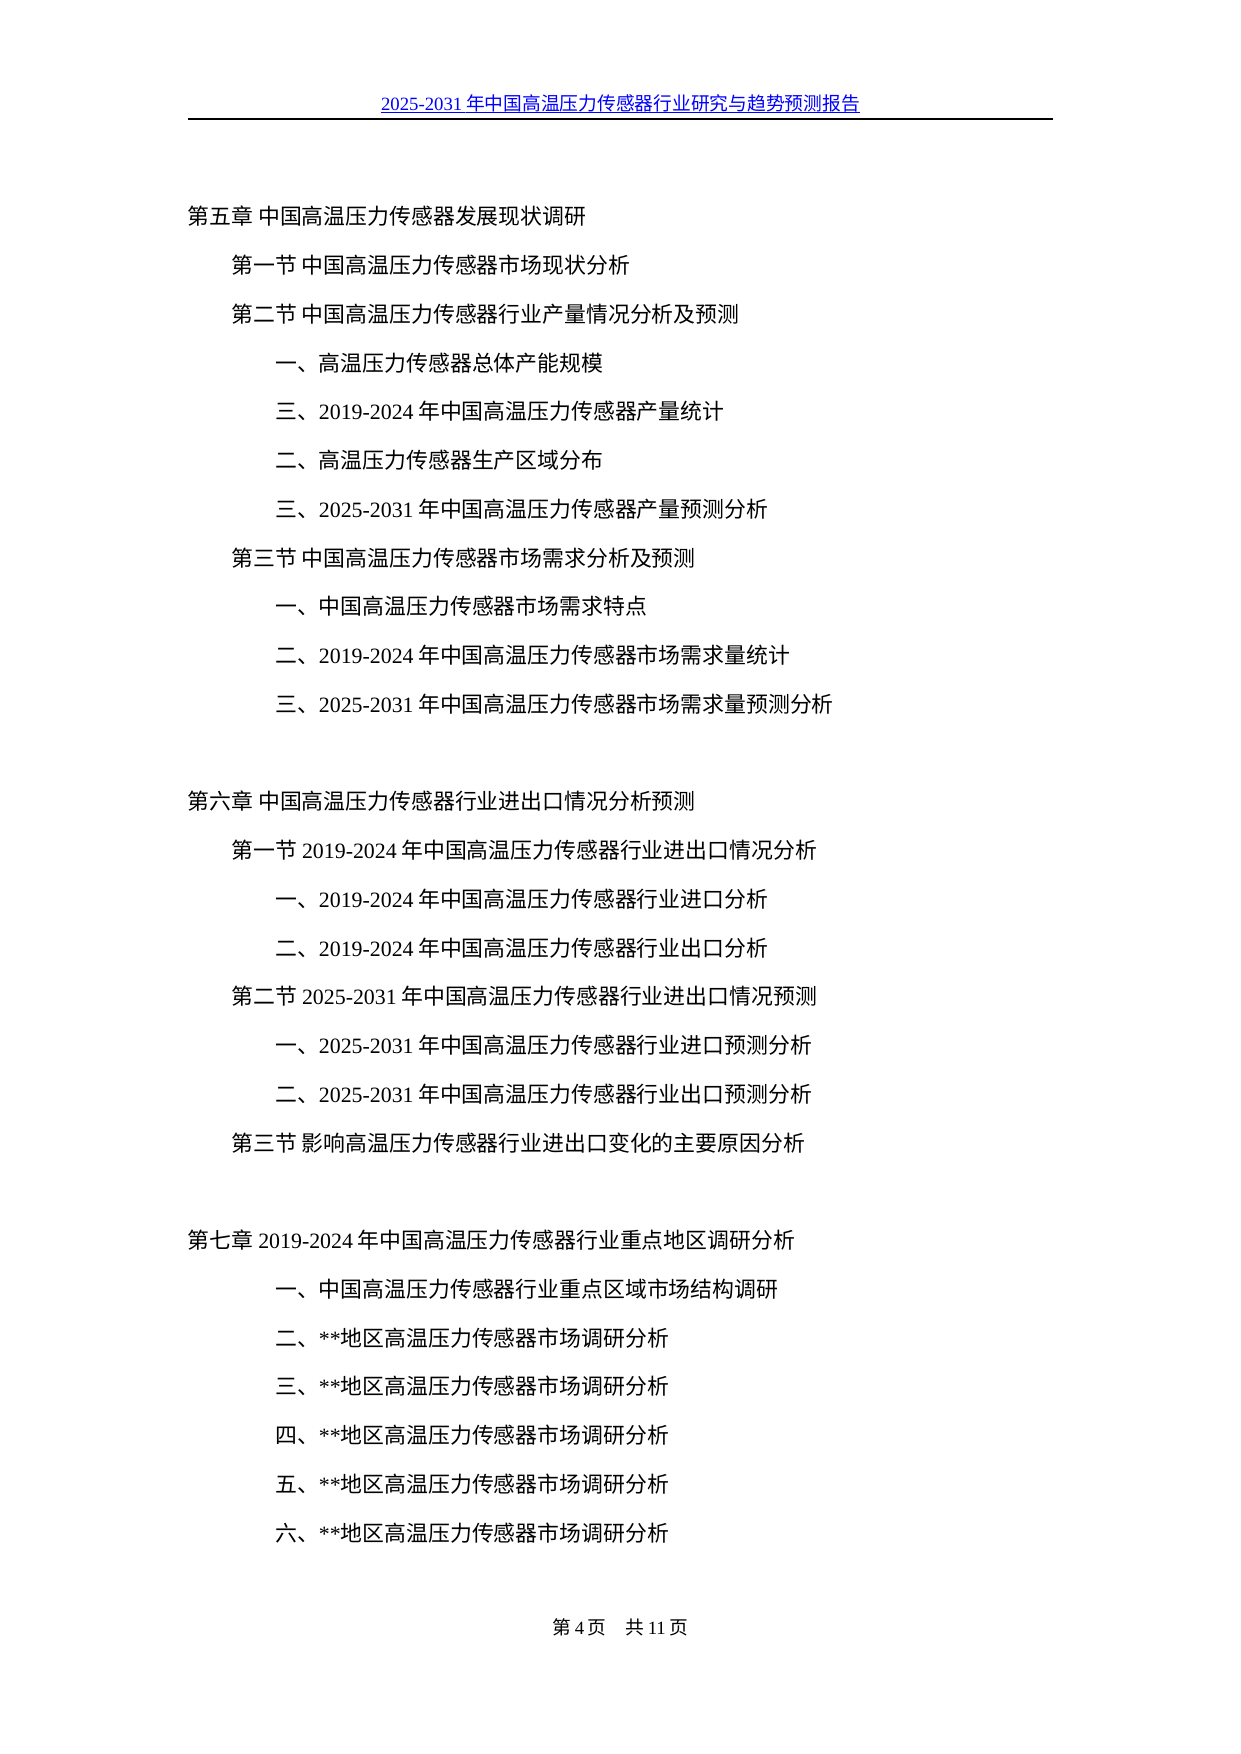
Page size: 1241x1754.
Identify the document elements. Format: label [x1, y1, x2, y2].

text [187, 150, 1053, 1548]
